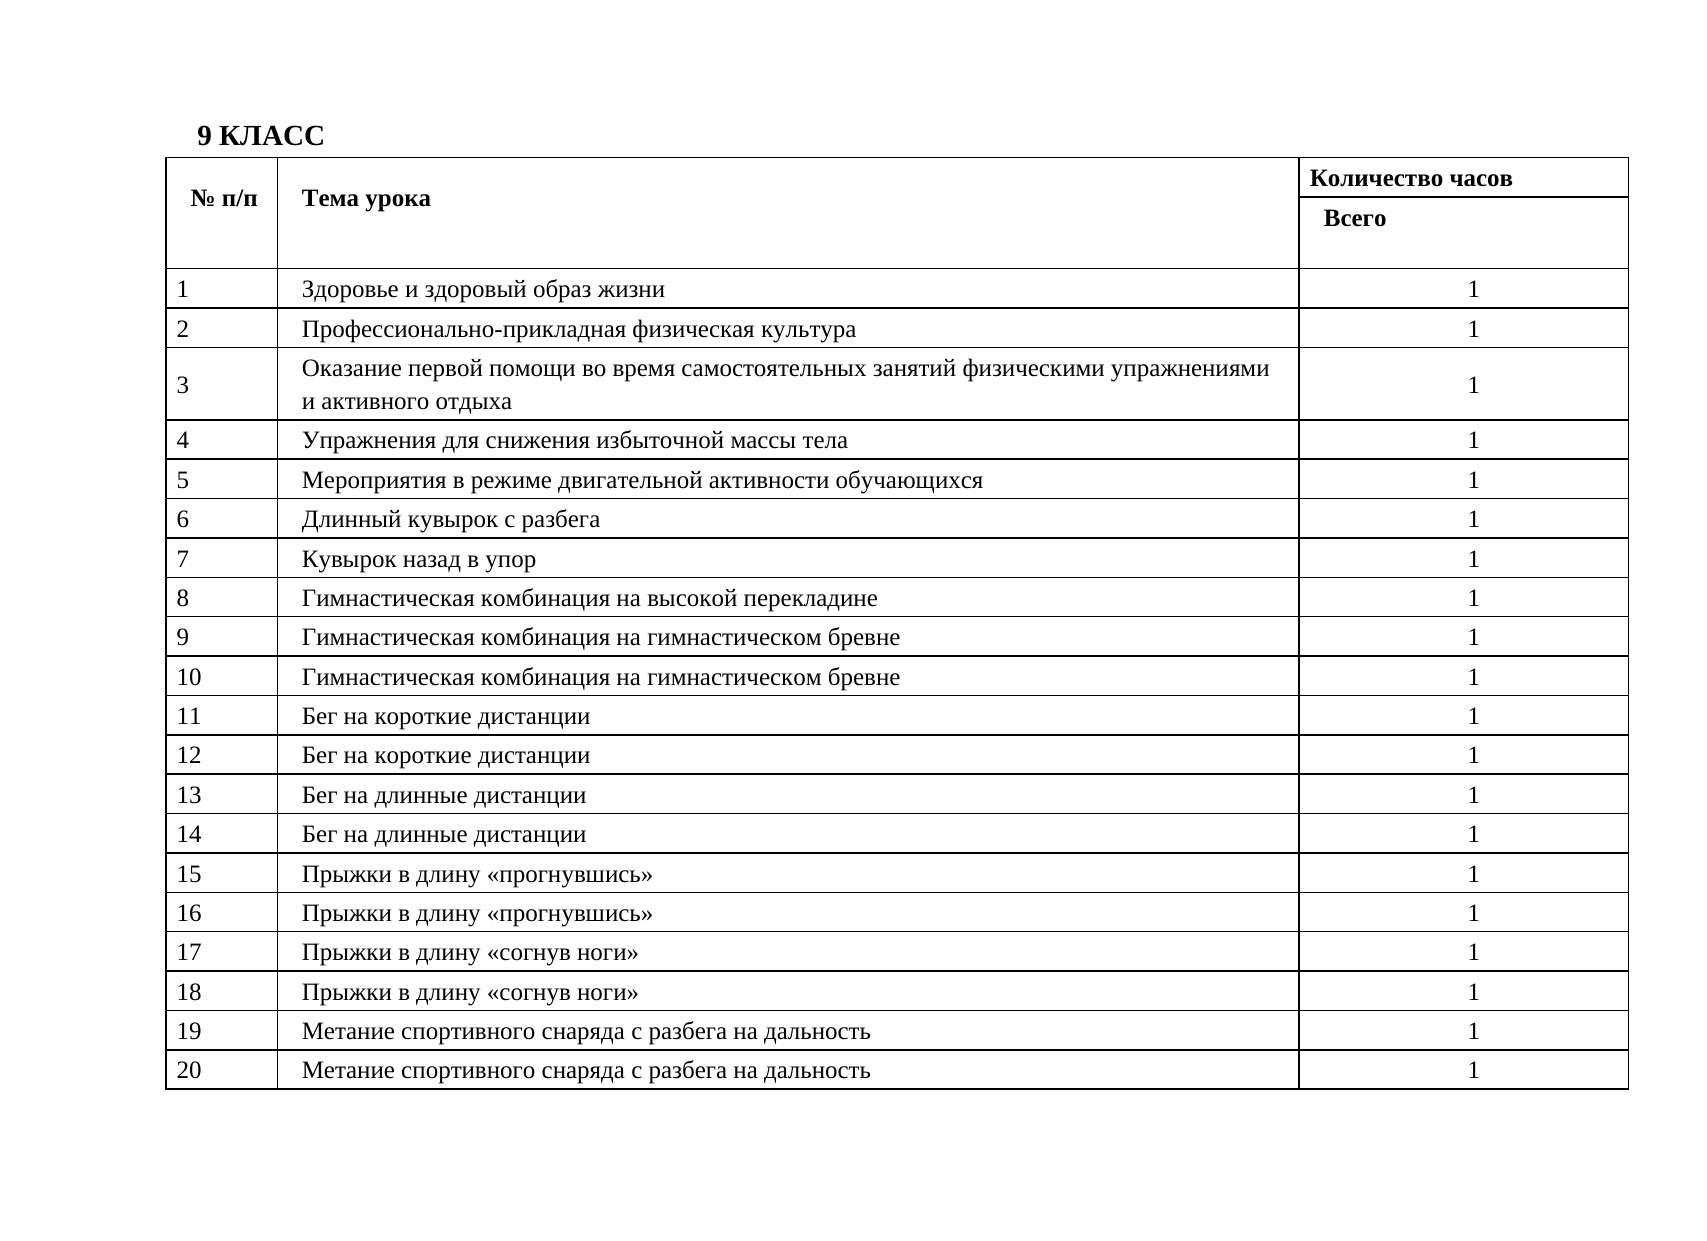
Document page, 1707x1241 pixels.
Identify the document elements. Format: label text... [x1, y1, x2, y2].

table_cell Гимнастическая комбинация на гимнастическом бревне [278, 617, 1298, 655]
table_cell 16 [167, 893, 277, 931]
table_cell 13 [167, 775, 277, 813]
table_cell 1 [1300, 499, 1628, 537]
table_cell 1 [1300, 854, 1628, 891]
table_cell 6 [167, 499, 277, 537]
table_cell 1 [1300, 421, 1628, 458]
table_cell 1 [1300, 893, 1628, 931]
table_cell 1 [1300, 657, 1628, 694]
table_cell Прыжки в длину «согнув ноги» [278, 972, 1298, 1009]
table_cell 8 [167, 578, 277, 616]
table_cell Профессионально-прикладная физическая культура [278, 309, 1298, 346]
table_cell 1 [1300, 309, 1628, 346]
table_cell 4 [167, 421, 277, 458]
table_cell 1 [167, 269, 277, 307]
table_cell 1 [1300, 460, 1628, 498]
table_cell 18 [167, 972, 277, 1009]
table_cell Бег на длинные дистанции [278, 814, 1298, 852]
table_header Тема урока [278, 158, 1298, 268]
table_cell 1 [1300, 348, 1628, 419]
table_cell Кувырок назад в упор [278, 539, 1298, 576]
table_cell Бег на длинные дистанции [278, 775, 1298, 813]
table_cell 1 [1300, 617, 1628, 655]
table_cell 10 [167, 657, 277, 694]
table_cell 1 [1300, 736, 1628, 773]
table_cell 1 [1300, 269, 1628, 307]
table_cell Оказание первой помощи во время самостоятельных занятий физическими упражнениями и активного отдыха [278, 348, 1298, 419]
table_cell Здоровье и здоровый образ жизни [278, 269, 1298, 307]
table_cell 17 [167, 932, 277, 970]
table_cell Метание спортивного снаряда с разбега на дальность [278, 1011, 1298, 1049]
table_cell 12 [167, 736, 277, 773]
text 9 КЛАСС [190, 118, 1618, 152]
table_cell 19 [167, 1011, 277, 1049]
table_cell Метание спортивного снаряда с разбега на дальность [278, 1051, 1298, 1088]
table_cell Прыжки в длину «прогнувшись» [278, 893, 1298, 931]
table_cell 9 [167, 617, 277, 655]
table_cell Упражнения для снижения избыточной массы тела [278, 421, 1298, 458]
table_cell Длинный кувырок с разбега [278, 499, 1298, 537]
table_cell 1 [1300, 578, 1628, 616]
table_cell 2 [167, 309, 277, 346]
table_cell 1 [1300, 539, 1628, 576]
table_cell 1 [1300, 1051, 1628, 1088]
table_cell Мероприятия в режиме двигательной активности обучающихся [278, 460, 1298, 498]
table_cell Гимнастическая комбинация на гимнастическом бревне [278, 657, 1298, 694]
table_cell 11 [167, 696, 277, 734]
table_cell 1 [1300, 972, 1628, 1009]
table_cell Всего [1300, 198, 1628, 268]
table_header № п/п [167, 158, 277, 268]
table_cell 15 [167, 854, 277, 891]
table_cell 7 [167, 539, 277, 576]
table_cell Бег на короткие дистанции [278, 696, 1298, 734]
table_cell 1 [1300, 932, 1628, 970]
table_cell 3 [167, 348, 277, 419]
table_cell 1 [1300, 814, 1628, 852]
table_cell Прыжки в длину «прогнувшись» [278, 854, 1298, 891]
table_cell 14 [167, 814, 277, 852]
table_cell 5 [167, 460, 277, 498]
table_header Количество часов [1300, 158, 1628, 196]
table_cell Прыжки в длину «согнув ноги» [278, 932, 1298, 970]
table_cell 1 [1300, 1011, 1628, 1049]
table_cell Бег на короткие дистанции [278, 736, 1298, 773]
table_cell 1 [1300, 775, 1628, 813]
table_cell 1 [1300, 696, 1628, 734]
table_cell 20 [167, 1051, 277, 1088]
table_cell Гимнастическая комбинация на высокой перекладине [278, 578, 1298, 616]
